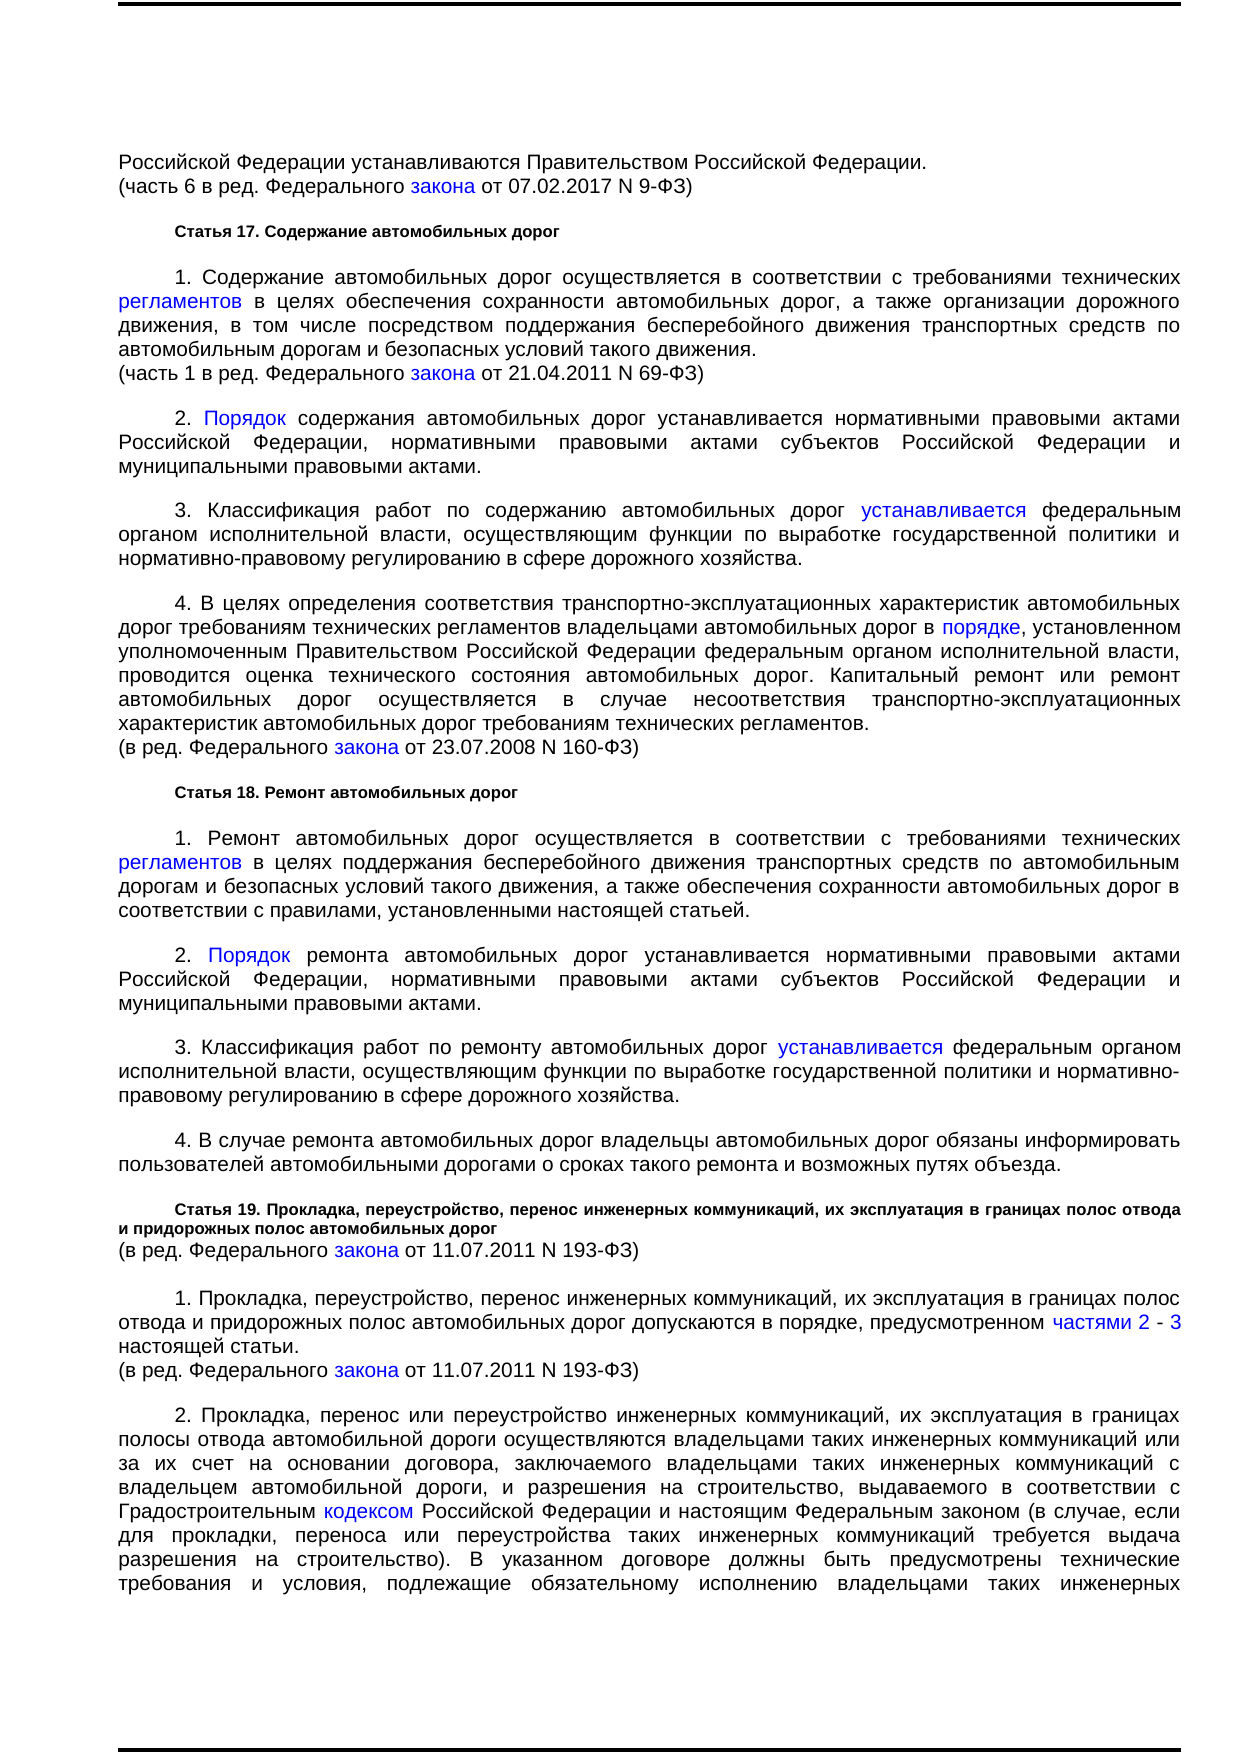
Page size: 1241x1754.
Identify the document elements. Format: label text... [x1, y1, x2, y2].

text 2. Порядок ремонта автомобильных дорог устанавливается нормативными правовыми актами Российской Федерации, нормативными правовыми актами субъектов Российской Федерации и муниципальными правовыми актами. [118, 942, 1181, 1014]
text (часть 6 в ред. Федерального закона от 07.02.2017 N 9-ФЗ) [118, 174, 1181, 198]
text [118, 150, 1181, 174]
text (часть 1 в ред. Федерального закона от 21.04.2011 N 69-ФЗ) [118, 361, 1181, 385]
text 1. Прокладка, переустройство, перенос инженерных коммуникаций, их эксплуатация в границах полос отвода и придорожных полос автомобильных дорог допускаются в порядке, предусмотренном частями 2 - 3 настоящей статьи. [118, 1286, 1181, 1358]
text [118, 1403, 1181, 1594]
text 3. Классификация работ по содержанию автомобильных дорог устанавливается федеральным органом исполнительной власти, осуществляющим функции по выработке государственной политики и нормативно-правовому регулированию в сфере дорожного хозяйства. [118, 498, 1181, 570]
text 3. Классификация работ по ремонту автомобильных дорог устанавливается федеральным органом исполнительной власти, осуществляющим функции по выработке государственной политики и нормативно-правовому регулированию в сфере дорожного хозяйства. [118, 1035, 1181, 1107]
title Статья 17. Содержание автомобильных дорог [118, 222, 1181, 241]
text (в ред. Федерального закона от 11.07.2011 N 193-ФЗ) [118, 1238, 1181, 1262]
text 4. В случае ремонта автомобильных дорог владельцы автомобильных дорог обязаны информировать пользователей автомобильными дорогами о сроках такого ремонта и возможных путях объезда. [118, 1128, 1181, 1176]
text 1. Ремонт автомобильных дорог осуществляется в соответствии с требованиями технических регламентов в целях поддержания бесперебойного движения транспортных средств по автомобильным дорогам и безопасных условий такого движения, а также обеспечения сохранности автомобильных дорог в соответствии с правилами, установленными настоящей статьей. [118, 826, 1181, 922]
text 4. В целях определения соответствия транспортно-эксплуатационных характеристик автомобильных дорог требованиям технических регламентов владельцами автомобильных дорог в порядке, установленном уполномоченным Правительством Российской Федерации федеральным органом исполнительной власти, проводится оценка технического состояния автомобильных дорог. Капитальный ремонт или ремонт автомобильных дорог осуществляется в случае несоответствия транспортно-эксплуатационных характеристик автомобильных дорог требованиям технических регламентов. [118, 591, 1181, 735]
text 2. Порядок содержания автомобильных дорог устанавливается нормативными правовыми актами Российской Федерации, нормативными правовыми актами субъектов Российской Федерации и муниципальными правовыми актами. [118, 406, 1181, 477]
title Статья 18. Ремонт автомобильных дорог [118, 783, 1181, 802]
text (в ред. Федерального закона от 11.07.2011 N 193-ФЗ) [118, 1358, 1181, 1382]
text (в ред. Федерального закона от 23.07.2008 N 160-ФЗ) [118, 735, 1181, 759]
title Статья 19. Прокладка, переустройство, перенос инженерных коммуникаций, их эксплуатация в границах полос отвода и придорожных полос автомобильных дорог [118, 1200, 1181, 1238]
text 1. Содержание автомобильных дорог осуществляется в соответствии с требованиями технических регламентов в целях обеспечения сохранности автомобильных дорог, а также организации дорожного движения, в том числе посредством поддержания бесперебойного движения транспортных средств по автомобильным дорогам и безопасных условий такого движения. [118, 265, 1181, 361]
